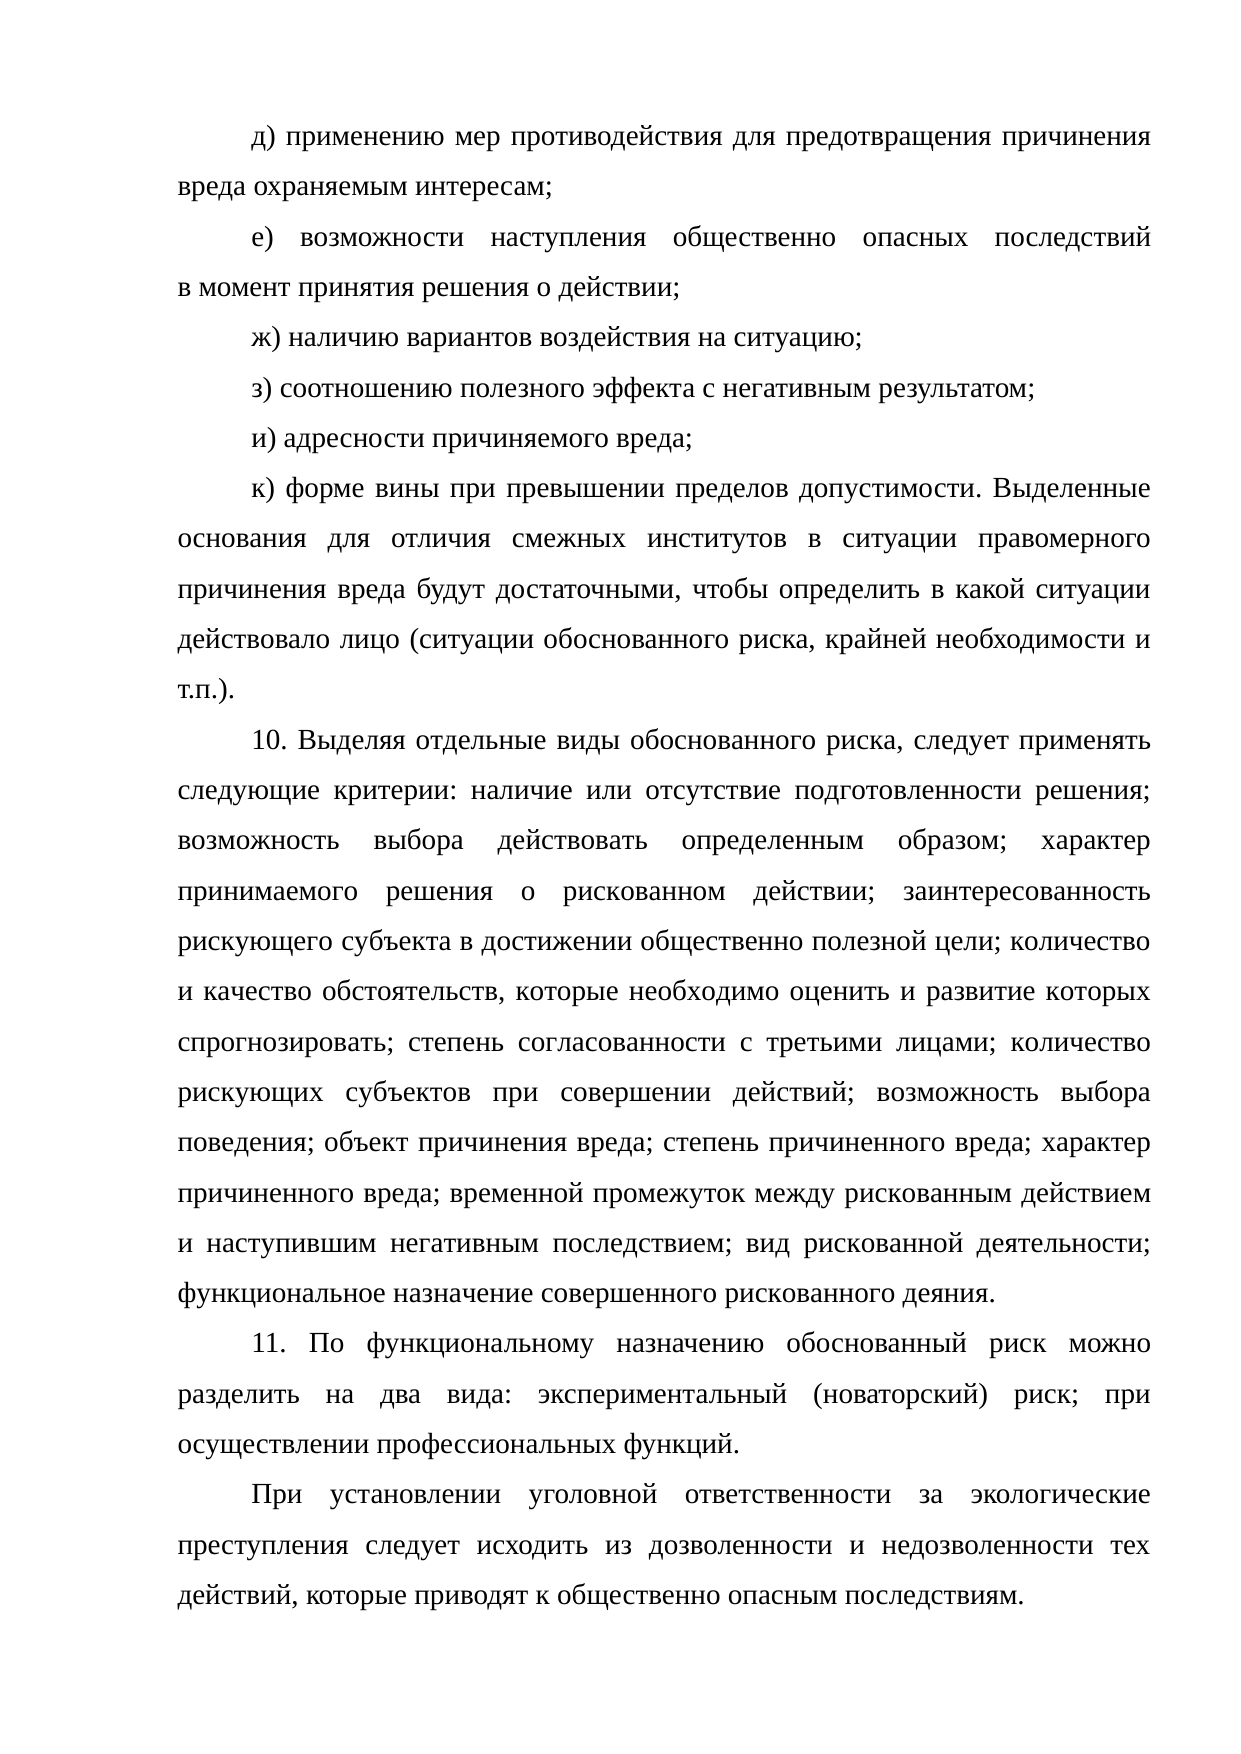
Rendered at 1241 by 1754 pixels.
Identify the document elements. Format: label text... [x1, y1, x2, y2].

text и) адресности причиняемого вреда; [177, 420, 1152, 453]
text ж) наличию вариантов воздействия на ситуацию; [177, 319, 1152, 353]
text 10. Выделяя отдельные виды обоснованного риска, следует применять следующие критерии: наличие или отсутствие подготовленности решения; возможность выбора действовать определенным образом; характер принимаемого решения о рискованном действии; заинтересованность рискующего субъекта в достижении общественно полезной цели; количество и качество обстоятельств, которые необходимо оценить и развитие которых спрогнозировать; степень согласованности с третьими лицами; количество рискующих субъектов при совершении действий; возможность выбора поведения; объект причинения вреда; степень причиненного вреда; характер причиненного вреда; временной промежуток между рискованным действием и наступившим негативным последствием; вид рискованной деятельности; функциональное назначение совершенного рискованного деяния. [177, 722, 1152, 1309]
text е) возможности наступления общественно опасных последствий в момент принятия решения о действии; [177, 219, 1152, 303]
text д) применению мер противодействия для предотвращения причинения вреда охраняемым интересам; [177, 118, 1152, 202]
text з) соотношению полезного эффекта с негативным результатом; [177, 370, 1152, 403]
text 11. По функциональному назначению обоснованный риск можно разделить на два вида: экспериментальный (новаторский) риск; при осуществлении профессиональных функций. [177, 1326, 1152, 1460]
text к) форме вины при превышении пределов допустимости. Выделенные основания для отличия смежных институтов в ситуации правомерного причинения вреда будут достаточными, чтобы определить в какой ситуации действовало лицо (ситуации обоснованного риска, крайней необходимости и т.п.). [177, 470, 1152, 705]
text При установлении уголовной ответственности за экологические преступления следует исходить из дозволенности и недозволенности тех действий, которые приводят к общественно опасным последствиям. [177, 1477, 1152, 1611]
